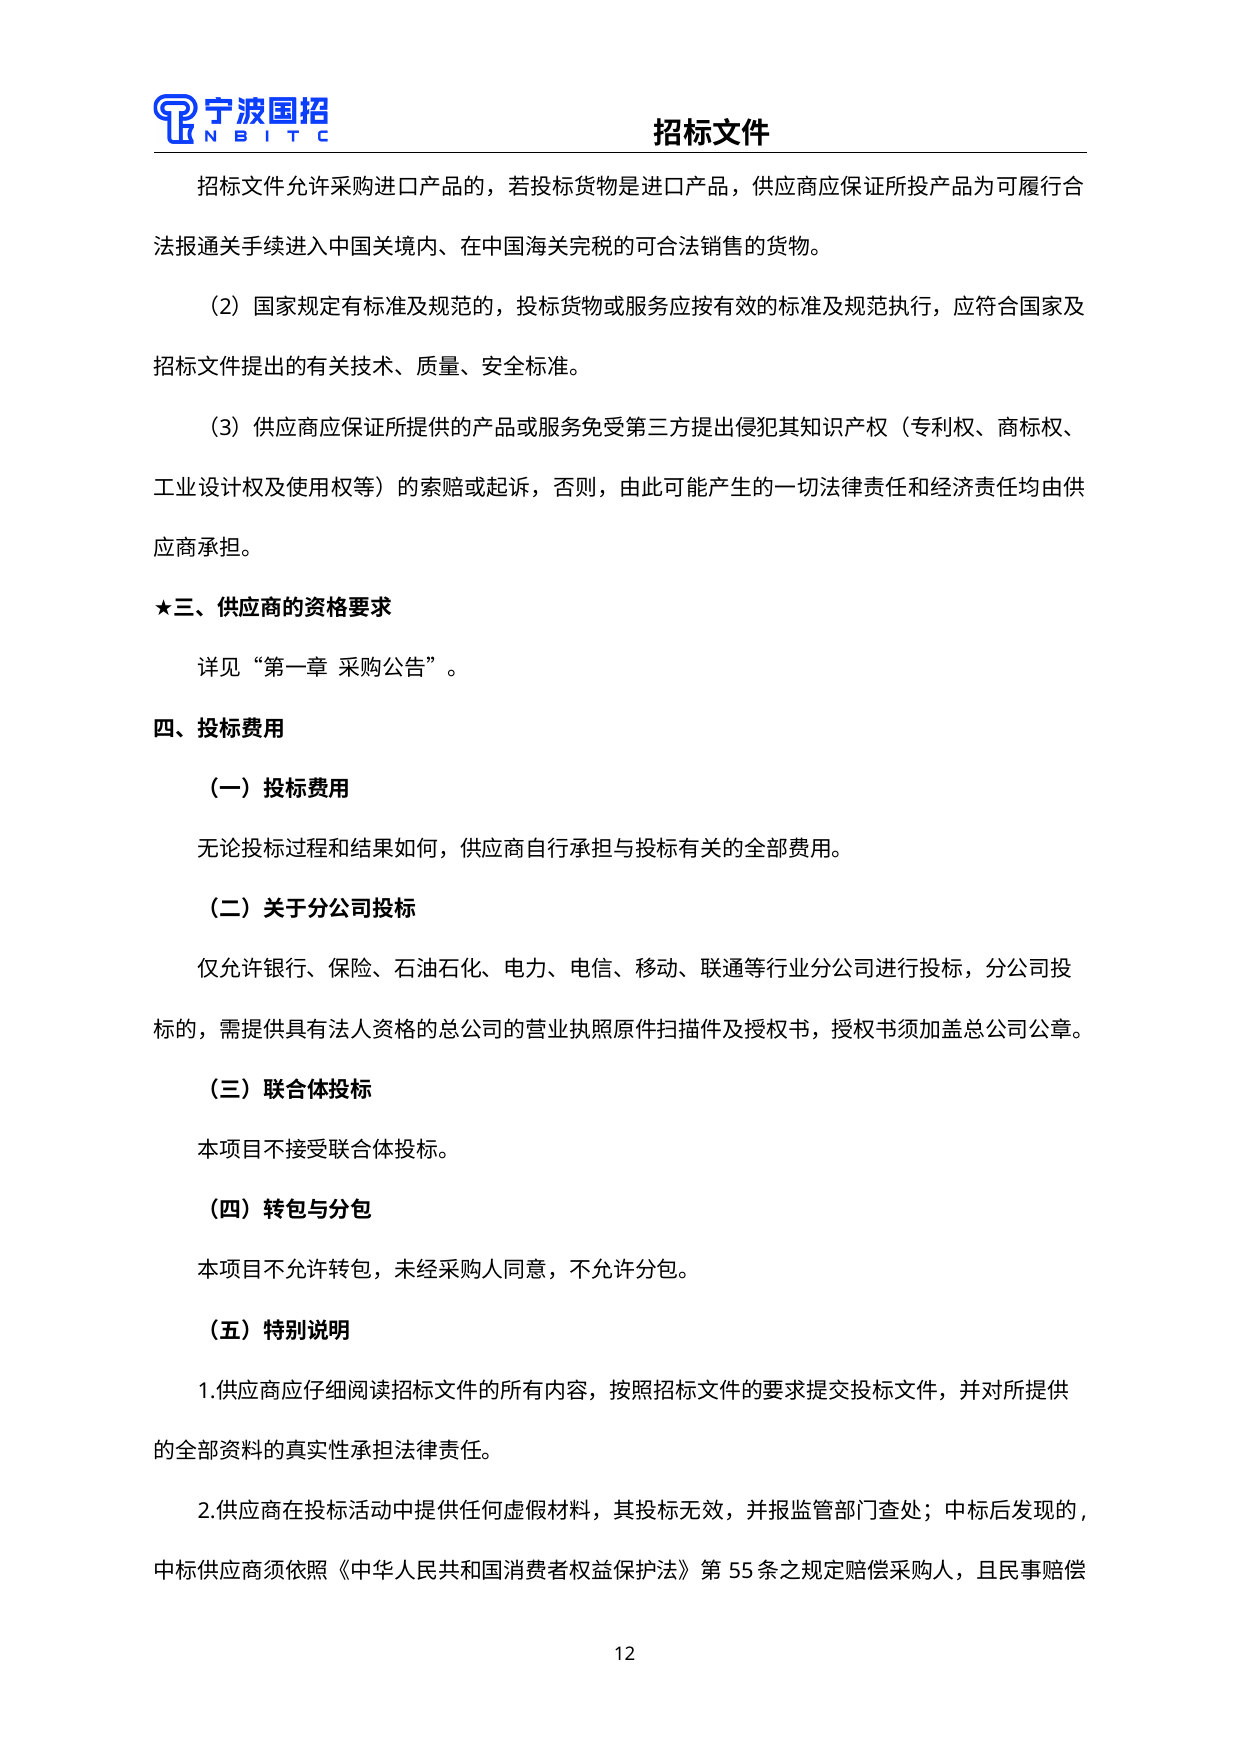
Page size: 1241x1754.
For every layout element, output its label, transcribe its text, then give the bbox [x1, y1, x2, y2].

text （一）投标费用 [153, 757, 1087, 817]
text （五）特别说明 [153, 1298, 1087, 1359]
text 1.供应商应仔细阅读招标文件的所有内容，按照招标文件的要求提交投标文件，并对所提供的全部资料的真实性承担法律责任。 [153, 1359, 1087, 1479]
text 无论投标过程和结果如何，供应商自行承担与投标有关的全部费用。 [153, 817, 1087, 877]
text 招标文件允许采购进口产品的，若投标货物是进口产品，供应商应保证所投产品为可履行合法报通关手续进入中国关境内、在中国海关完税的可合法销售的货物。 [153, 154, 1087, 275]
picture [153, 94, 328, 144]
text 四、投标费用 [153, 696, 1087, 757]
text 仅允许银行、保险、石油石化、电力、电信、移动、联通等行业分公司进行投标，分公司投标的，需提供具有法人资格的总公司的营业执照原件扫描件及授权书，授权书须加盖总公司公章。 [153, 937, 1087, 1058]
text （二）关于分公司投标 [153, 877, 1087, 937]
text （三）联合体投标 [153, 1058, 1087, 1118]
text 本项目不接受联合体投标。 [153, 1118, 1087, 1178]
text （四）转包与分包 [153, 1178, 1087, 1238]
text （3）供应商应保证所提供的产品或服务免受第三方提出侵犯其知识产权（专利权、商标权、工业设计权及使用权等）的索赔或起诉，否则，由此可能产生的一切法律责任和经济责任均由供应商承担。 [153, 395, 1087, 576]
text ★三、供应商的资格要求 [153, 576, 1087, 636]
text 2.供应商在投标活动中提供任何虚假材料，其投标无效，并报监管部门查处；中标后发现的,中标供应商须依照《中华人民共和国消费者权益保护法》第55条之规定赔偿采购人，且民事赔偿并不免除违法供应商的行政与刑事责任。 [153, 1479, 1087, 1599]
text 详见“第一章 采购公告”。 [153, 636, 1087, 696]
text （2）国家规定有标准及规范的，投标货物或服务应按有效的标准及规范执行，应符合国家及招标文件提出的有关技术、质量、安全标准。 [153, 275, 1087, 395]
text 本项目不允许转包，未经采购人同意，不允许分包。 [153, 1238, 1087, 1298]
